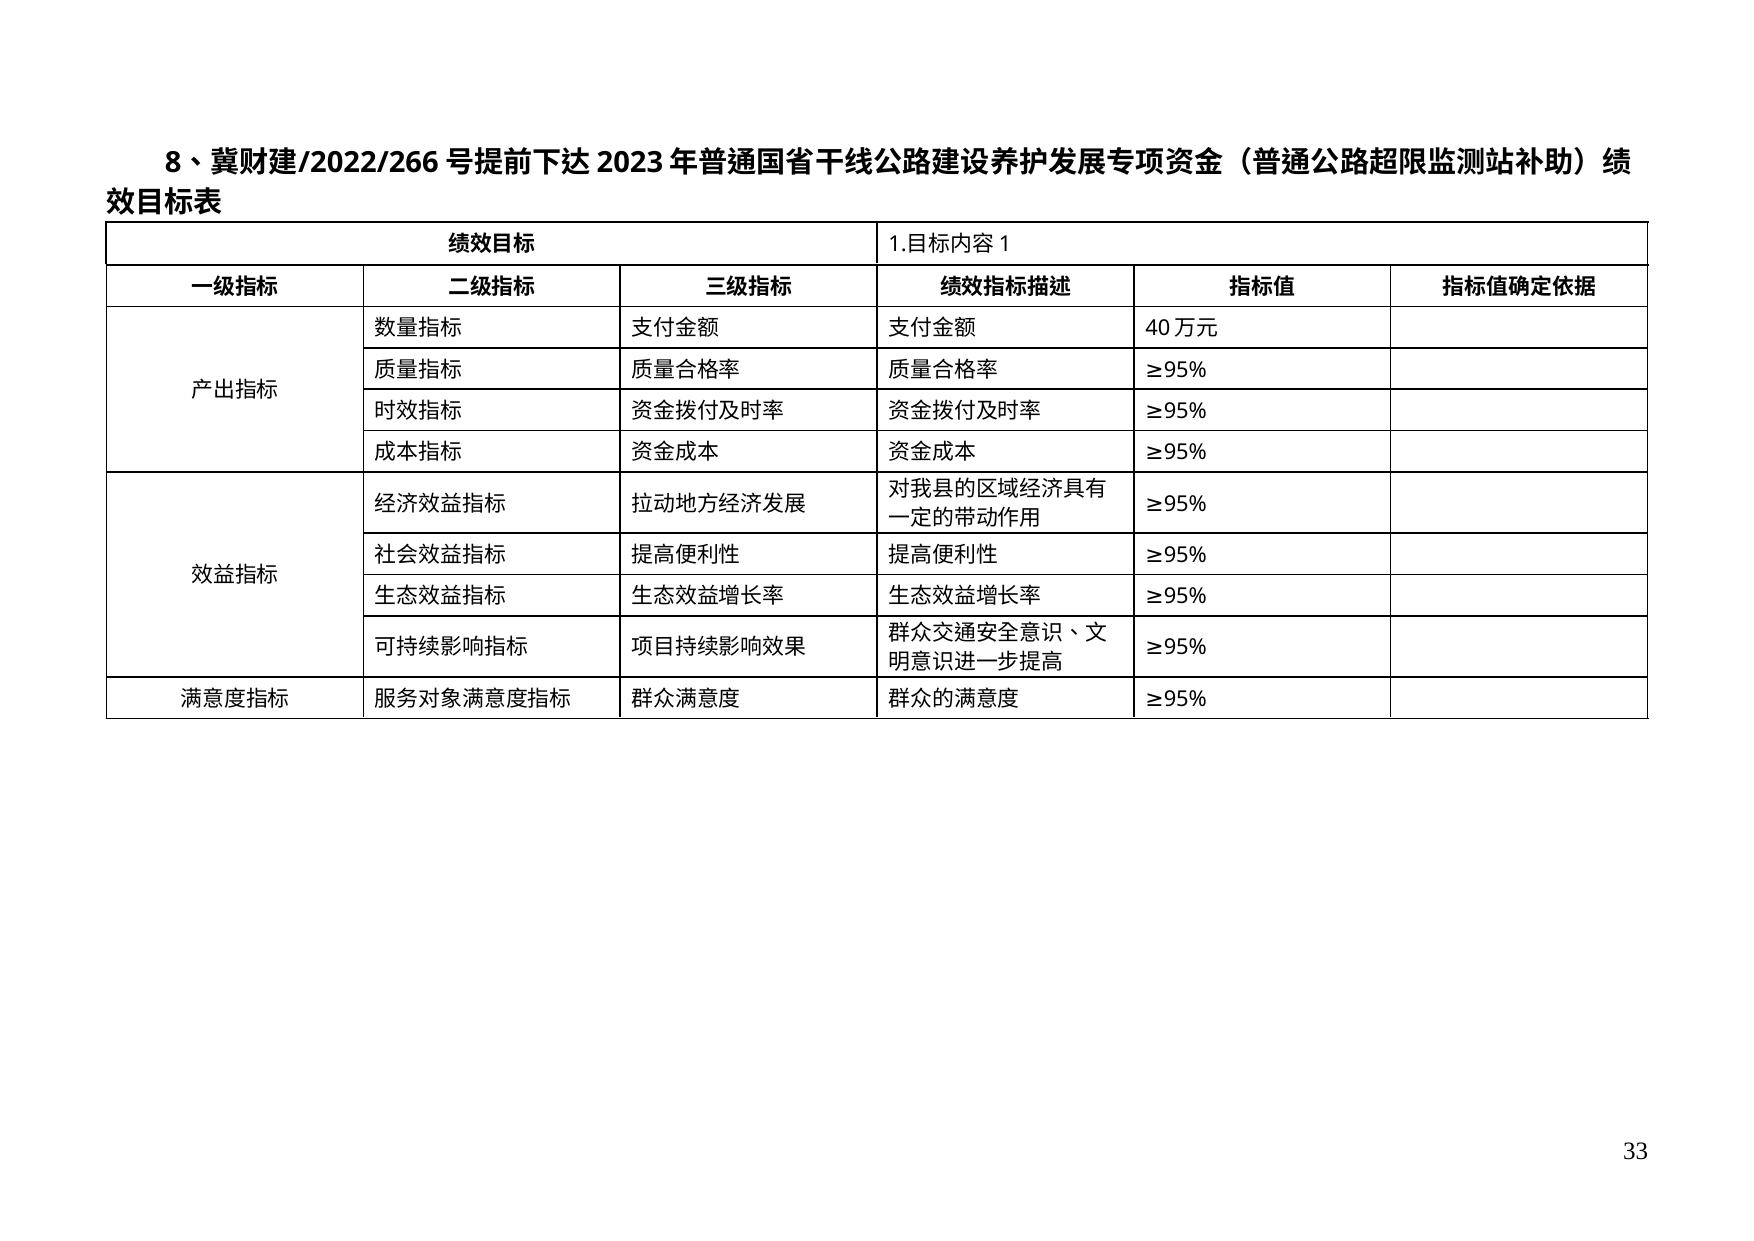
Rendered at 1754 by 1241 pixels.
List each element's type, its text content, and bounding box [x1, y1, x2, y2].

table_cell 资金拨付及时率 [621, 390, 876, 430]
table_cell 提高便利性 [621, 534, 876, 573]
table_header 绩效指标描述 [878, 266, 1133, 306]
table_header 三级指标 [621, 266, 876, 306]
table_cell 生态效益指标 [364, 575, 619, 615]
table_cell 群众满意度 [621, 678, 876, 717]
table_cell ≥95% [1135, 575, 1390, 615]
table_cell 时效指标 [364, 390, 619, 430]
table_cell 资金成本 [621, 431, 876, 471]
table_cell 对我县的区域经济具有一定的带动作用 [878, 473, 1133, 532]
table_cell [1391, 349, 1647, 388]
table_cell 产出指标 [107, 307, 363, 471]
table_cell 成本指标 [364, 431, 619, 471]
table_cell [1391, 307, 1647, 347]
table_cell 40万元 [1135, 307, 1390, 347]
table_cell 服务对象满意度指标 [364, 678, 619, 717]
text 8、冀财建/2022/266号提前下达2023年普通国省干线公路建设养护发展专项资金（普通公路超限监测站补助）绩效目标表 [106, 142, 1648, 221]
table_cell 项目持续影响效果 [621, 617, 876, 676]
table_cell 质量指标 [364, 349, 619, 388]
table_header 一级指标 [107, 266, 363, 306]
table_cell 质量合格率 [621, 349, 876, 388]
table_header 1.目标内容1 [878, 223, 1647, 262]
table_cell ≥95% [1135, 349, 1390, 388]
table_cell 效益指标 [107, 473, 363, 676]
table_cell ≥95% [1135, 678, 1390, 717]
table_cell 经济效益指标 [364, 473, 619, 532]
table_cell 群众交通安全意识、文明意识进一步提高 [878, 617, 1133, 676]
table_cell 资金拨付及时率 [878, 390, 1133, 430]
table_cell [1391, 473, 1647, 532]
table_cell 满意度指标 [107, 678, 363, 717]
table_cell 可持续影响指标 [364, 617, 619, 676]
table_cell ≥95% [1135, 473, 1390, 532]
table_cell ≥95% [1135, 534, 1390, 573]
table_header 绩效目标 [107, 223, 876, 262]
table_cell 数量指标 [364, 307, 619, 347]
table_cell 支付金额 [621, 307, 876, 347]
table_cell [1391, 617, 1647, 676]
table_cell 拉动地方经济发展 [621, 473, 876, 532]
table_cell 生态效益增长率 [878, 575, 1133, 615]
table_cell 社会效益指标 [364, 534, 619, 573]
table_cell [1391, 534, 1647, 573]
table_cell [1391, 575, 1647, 615]
table_cell [1391, 390, 1647, 430]
table_header 指标值确定依据 [1391, 266, 1647, 306]
table_cell 生态效益增长率 [621, 575, 876, 615]
table_cell 支付金额 [878, 307, 1133, 347]
table_cell [1391, 431, 1647, 471]
table_cell [1391, 678, 1647, 717]
table_header 二级指标 [364, 266, 619, 306]
table_cell 群众的满意度 [878, 678, 1133, 717]
table_cell 提高便利性 [878, 534, 1133, 573]
table_cell ≥95% [1135, 431, 1390, 471]
table_header 指标值 [1135, 266, 1390, 306]
table_cell ≥95% [1135, 617, 1390, 676]
table_cell 资金成本 [878, 431, 1133, 471]
table_cell 质量合格率 [878, 349, 1133, 388]
table_cell ≥95% [1135, 390, 1390, 430]
